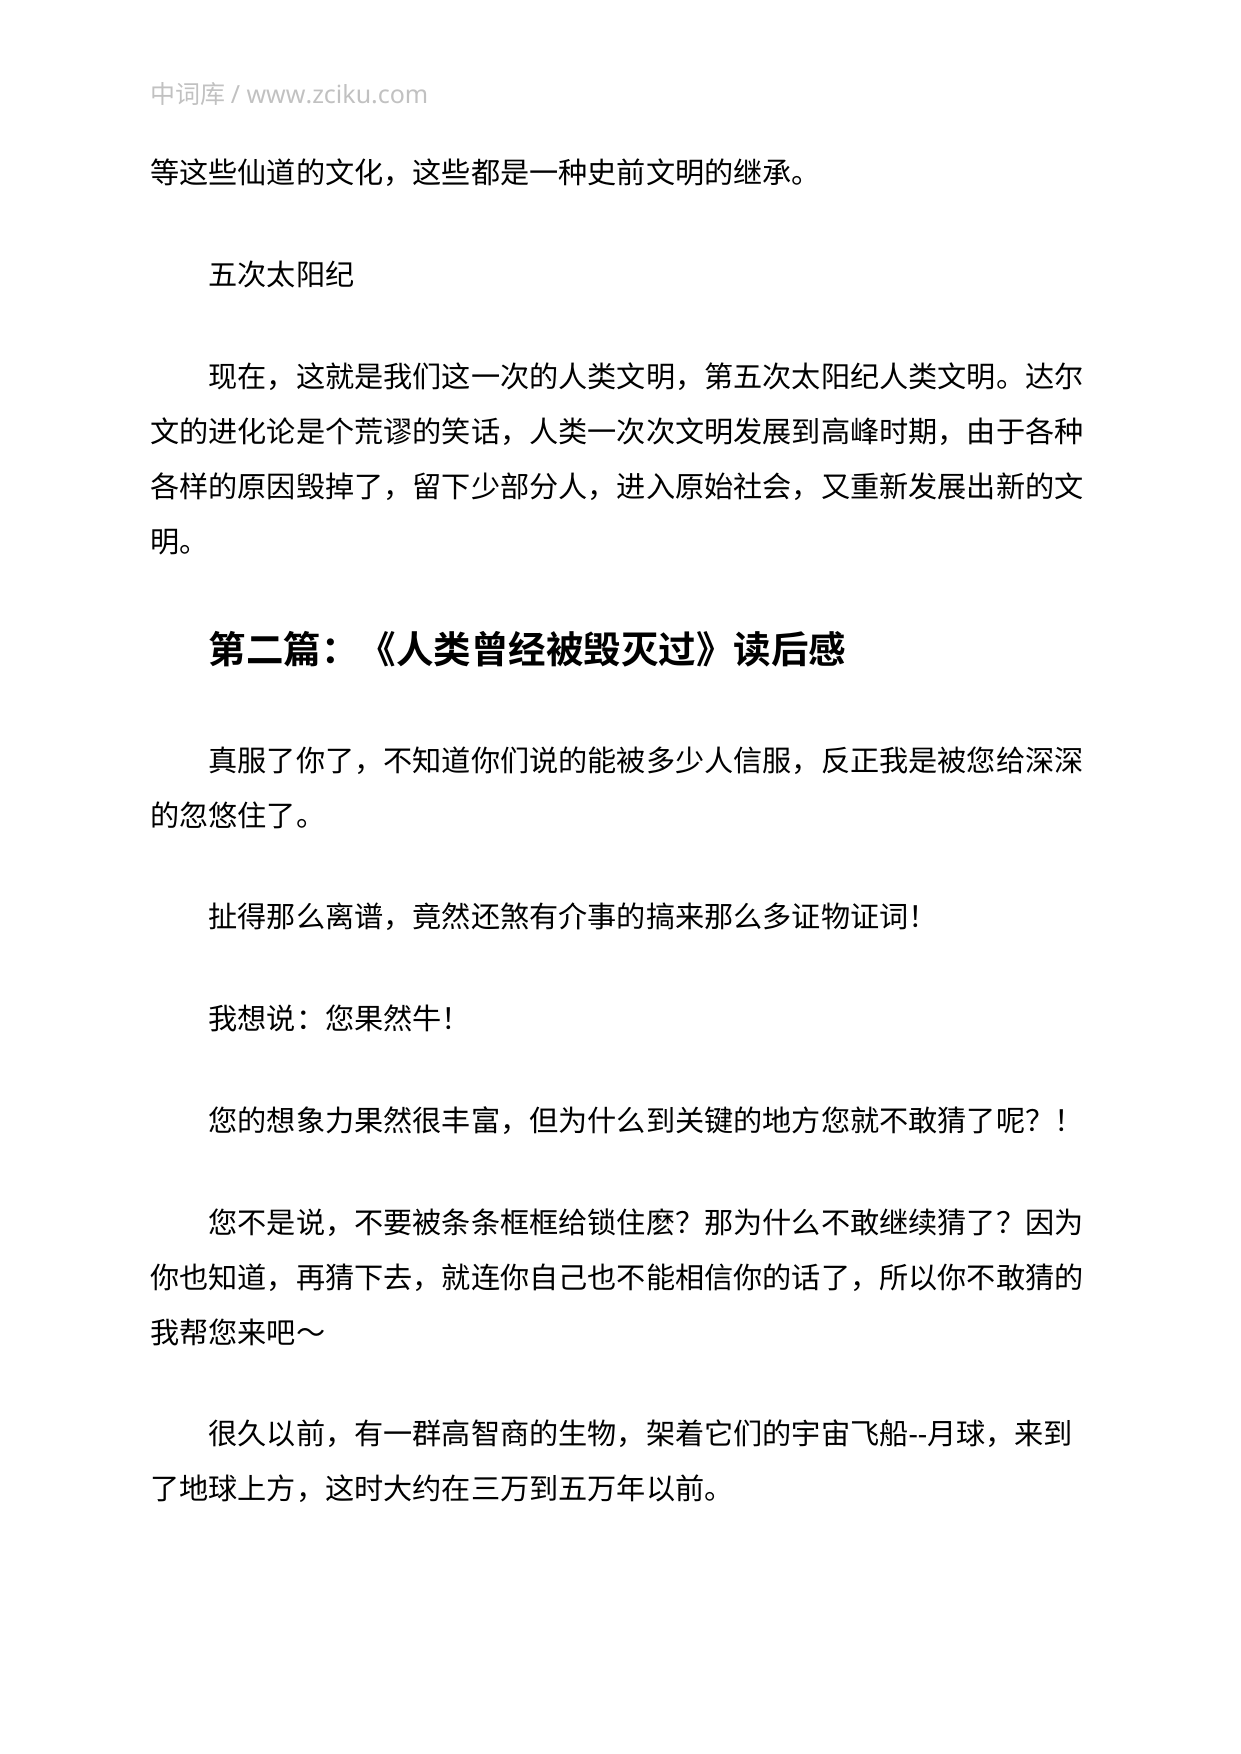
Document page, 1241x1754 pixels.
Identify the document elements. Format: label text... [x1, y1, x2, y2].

text 五次太阳纪 [150, 252, 1090, 294]
text 我想说：您果然牛！ [150, 996, 1090, 1038]
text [150, 150, 1090, 192]
text 很久以前，有一群高智商的生物，架着它们的宇宙飞船--月球，来到了地球上方，这时大约在三万到五万年以前。 [150, 1411, 1090, 1508]
text 扯得那么离谱，竟然还煞有介事的搞来那么多证物证词！ [150, 894, 1090, 936]
text 您的想象力果然很丰富，但为什么到关键的地方您就不敢猜了呢？！ [150, 1098, 1090, 1140]
text 您不是说，不要被条条框框给锁住麽？那为什么不敢继续猜了？因为你也知道，再猜下去，就连你自己也不能相信你的话了，所以你不敢猜的我帮您来吧～ [150, 1199, 1090, 1351]
text 第二篇：《人类曾经被毁灭过》读后感 [150, 620, 1090, 674]
text 现在，这就是我们这一次的人类文明，第五次太阳纪人类文明。达尔文的进化论是个荒谬的笑话，人类一次次文明发展到高峰时期，由于各种各样的原因毁掉了，留下少部分人，进入原始社会，又重新发展出新的文明。 [150, 353, 1090, 561]
text 真服了你了，不知道你们说的能被多少人信服，反正我是被您给深深的忽悠住了。 [150, 737, 1090, 834]
